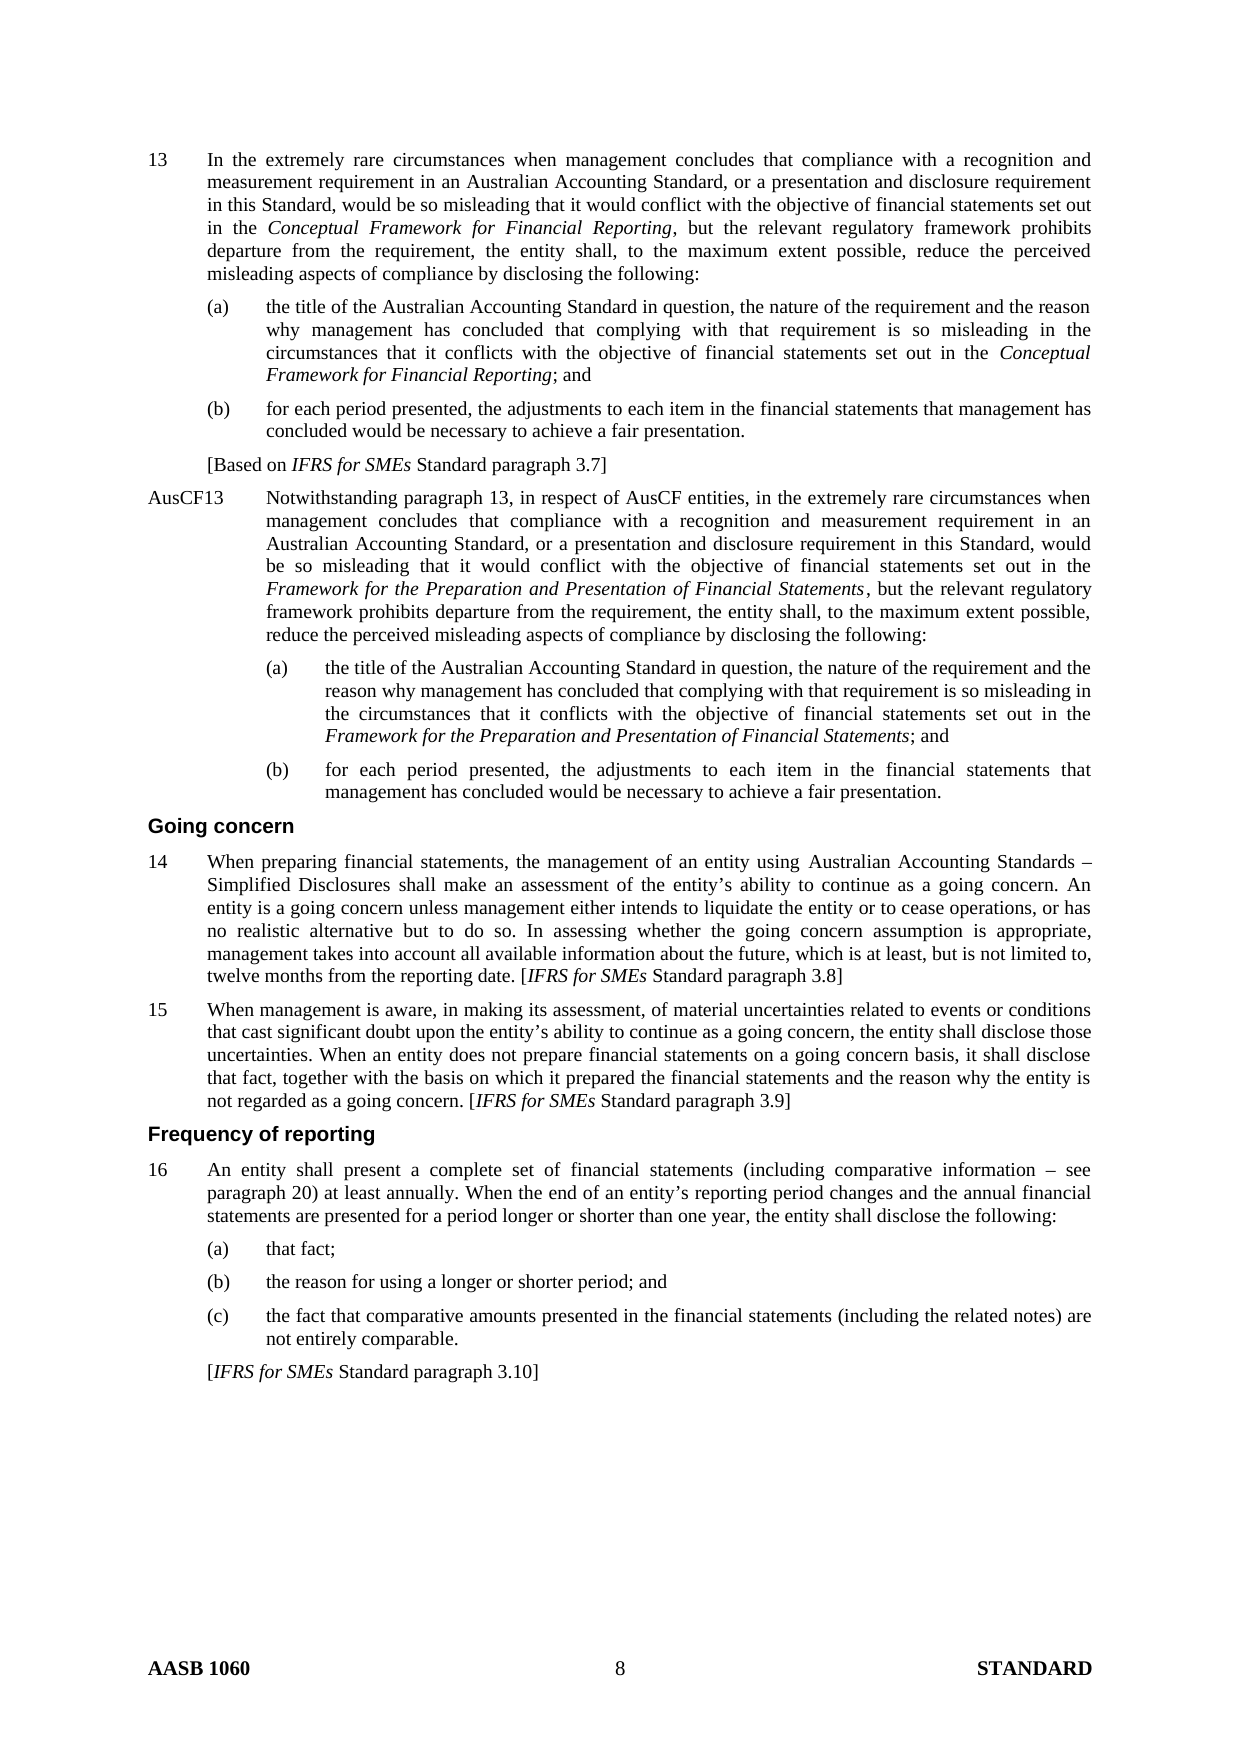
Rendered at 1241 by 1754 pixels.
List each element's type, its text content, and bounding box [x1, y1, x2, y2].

list When preparing financial statements, the management of an entity using Australian Accounting Standards – Simplified Disclosures shall make an assessment of the entity’s ability to continue as a going concern. An entity is a going concern unless management either intends to liquidate the entity or to cease operations, or has no realistic alternative but to do so. In assessing whether the going concern assumption is appropriate, management takes into account all available information about the future, which is at least, but is not limited to, twelve months from the reporting date. [IFRS for SMEs Standard paragraph 3.8] [148, 850, 1092, 987]
text Going concern [148, 814, 1092, 838]
text AusCF13 Notwithstanding paragraph 13, in respect of AusCF entities, in the extremely rare circumstances when management concludes that compliance with a recognition and measurement requirement in an Australian Accounting Standard, or a presentation and disclosure requirement in this Standard, would be so misleading that it would conflict with the objective of financial statements set out in the Framework for the Preparation and Presentation of Financial Statements, but the relevant regulatory framework prohibits departure from the requirement, the entity shall, to the maximum extent possible, reduce the perceived misleading aspects of compliance by disclosing the following: [148, 486, 1092, 646]
list In the extremely rare circumstances when management concludes that compliance with a recognition and measurement requirement in an Australian Accounting Standard, or a presentation and disclosure requirement in this Standard, would be so misleading that it would conflict with the objective of financial statements set out in the Conceptual Framework for Financial Reporting, but the relevant regulatory framework prohibits departure from the requirement, the entity shall, to the maximum extent possible, reduce the perceived misleading aspects of compliance by disclosing the following: [148, 148, 1092, 284]
text (b) for each period presented, the adjustments to each item in the financial statements that management has concluded would be necessary to achieve a fair presentation. [207, 397, 1092, 442]
text [IFRS for SMEs Standard paragraph 3.10] [207, 1360, 1092, 1383]
list When management is aware, in making its assessment, of material uncertainties related to events or conditions that cast significant doubt upon the entity’s ability to continue as a going concern, the entity shall disclose those uncertainties. When an entity does not prepare financial statements on a going concern basis, it shall disclose that fact, together with the basis on which it prepared the financial statements and the reason why the entity is not regarded as a going concern. [IFRS for SMEs Standard paragraph 3.9] [148, 997, 1092, 1112]
list An entity shall present a complete set of financial statements (including comparative information – see paragraph 20) at least annually. When the end of an entity’s reporting period changes and the annual financial statements are presented for a period longer or shorter than one year, the entity shall disclose the following: [148, 1158, 1092, 1227]
text (c) the fact that comparative amounts presented in the financial statements (including the related notes) are not entirely comparable. [207, 1304, 1092, 1349]
text (a) the title of the Australian Accounting Standard in question, the nature of the requirement and the reason why management has concluded that complying with that requirement is so misleading in the circumstances that it conflicts with the objective of financial statements set out in the Framework for the Preparation and Presentation of Financial Statements; and [266, 656, 1092, 747]
text (b) the reason for using a longer or shorter period; and [207, 1271, 1092, 1293]
text (a) the title of the Australian Accounting Standard in question, the nature of the requirement and the reason why management has concluded that complying with that requirement is so misleading in the circumstances that it conflicts with the objective of financial statements set out in the Conceptual Framework for Financial Reporting; and [207, 295, 1092, 386]
text (a) that fact; [207, 1237, 1092, 1260]
text Frequency of reporting [148, 1122, 1092, 1146]
text (b) for each period presented, the adjustments to each item in the financial statements that management has concluded would be necessary to achieve a fair presentation. [266, 758, 1092, 803]
text [Based on IFRS for SMEs Standard paragraph 3.7] [207, 453, 1092, 476]
